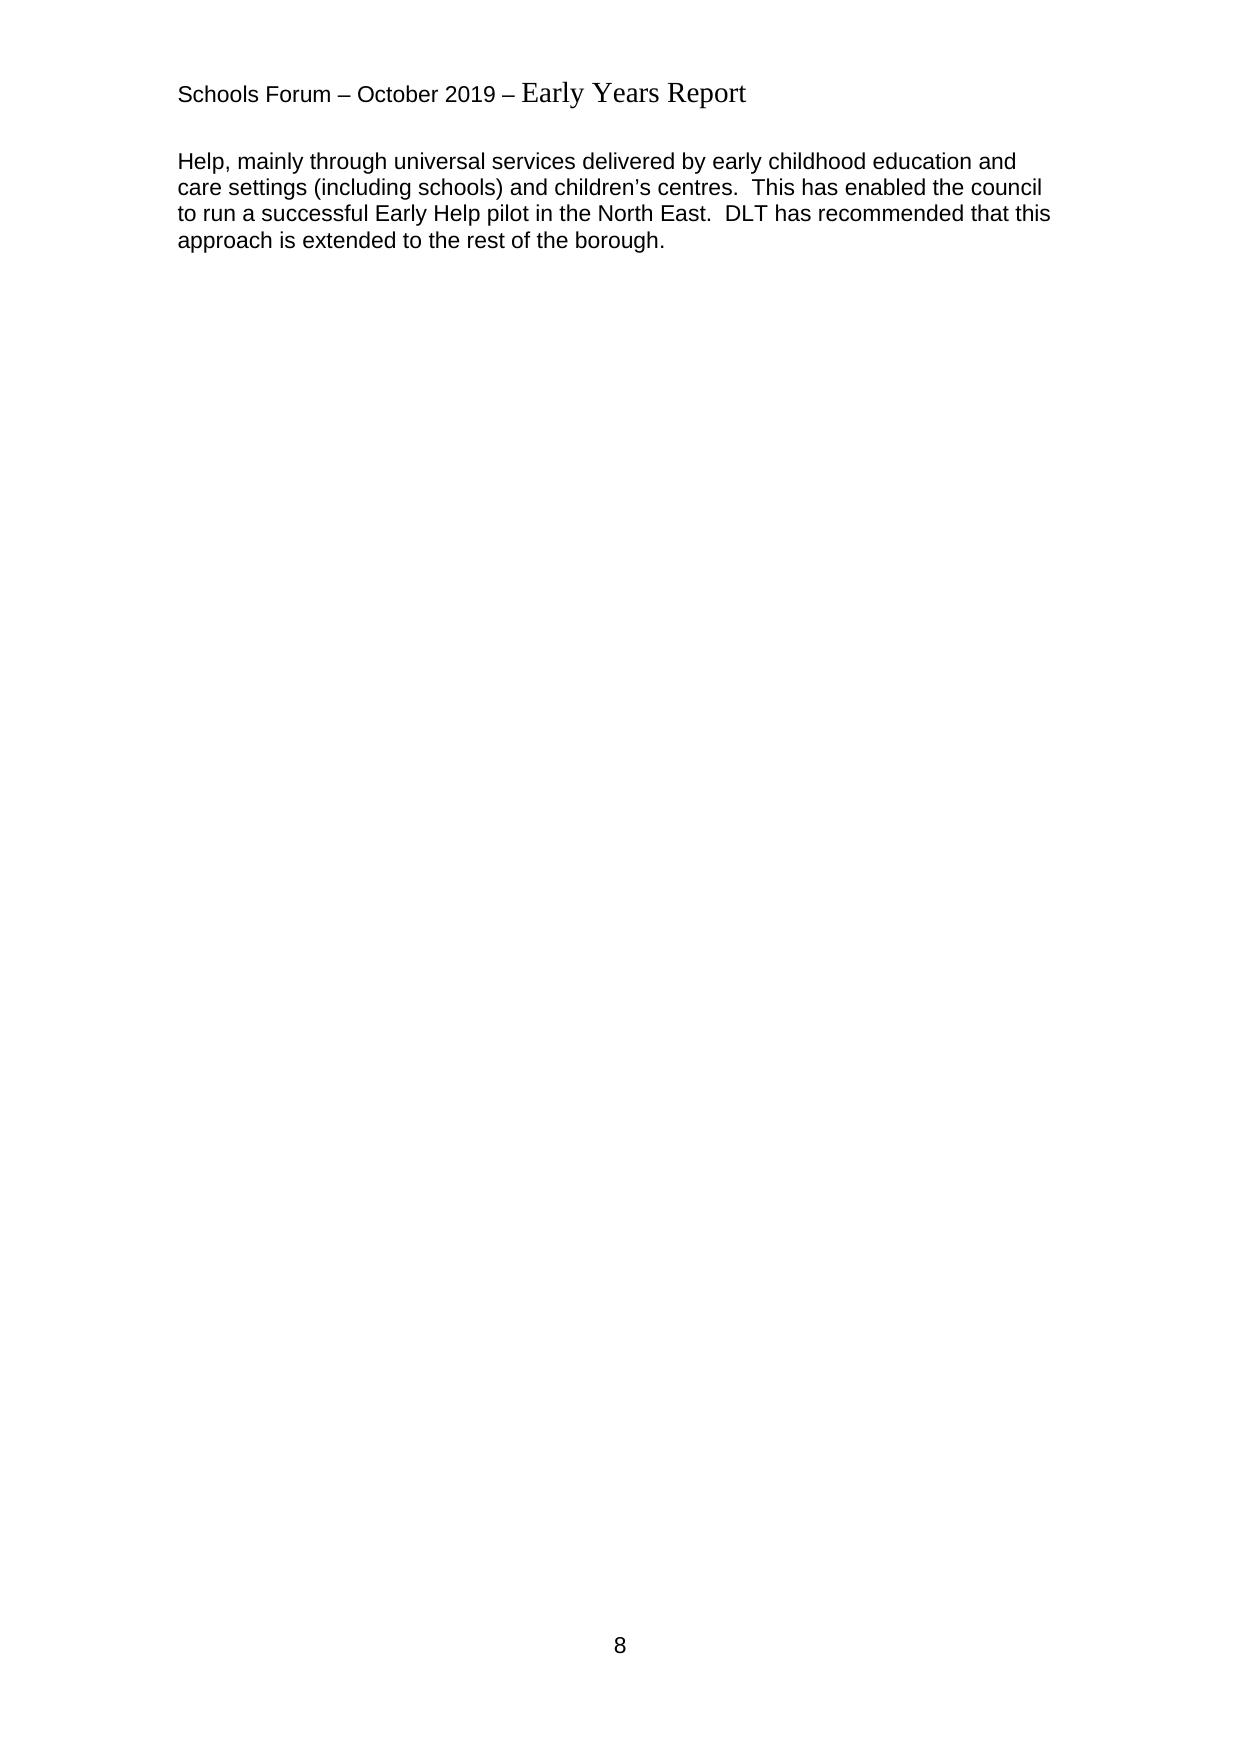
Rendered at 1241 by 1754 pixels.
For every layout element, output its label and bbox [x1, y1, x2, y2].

text [177, 148, 1063, 253]
